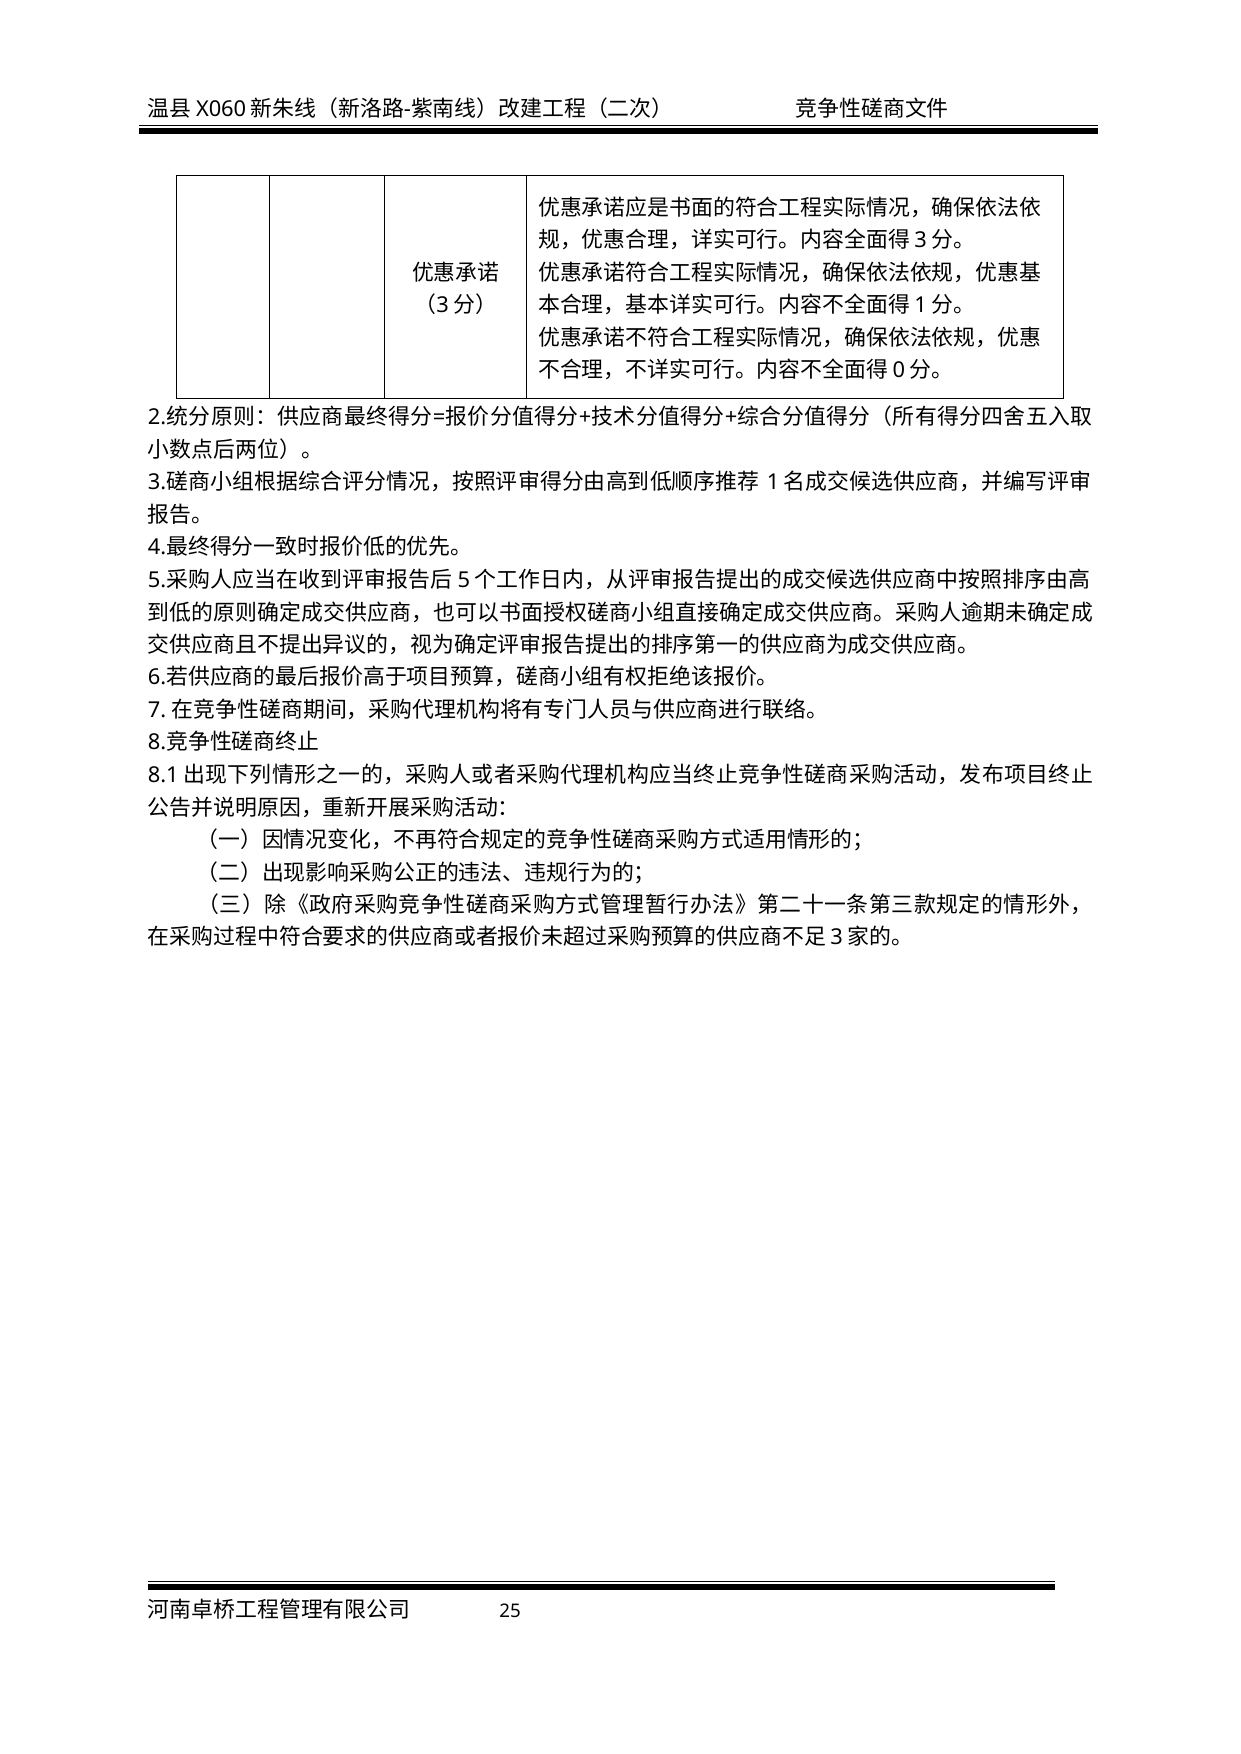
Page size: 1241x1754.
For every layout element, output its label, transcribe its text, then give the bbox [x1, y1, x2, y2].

text 3.磋商小组根据综合评分情况，按照评审得分由高到低顺序推荐1名成交候选供应商，并编写评审报告。 [148, 464, 1093, 529]
text （三）除《政府采购竞争性磋商采购方式管理暂行办法》第二十一条第三款规定的情形外，在采购过程中符合要求的供应商或者报价未超过采购预算的供应商不足3家的。 [148, 887, 1093, 952]
text 8.1出现下列情形之一的，采购人或者采购代理机构应当终止竞争性磋商采购活动，发布项目终止公告并说明原因，重新开展采购活动： [148, 757, 1093, 822]
table_cell 优惠承诺应是书面的符合工程实际情况，确保依法依规，优惠合理，详实可行。内容全面得3分。 优惠承诺符合工程实际情况，确保依法依规，优惠基本合理，基本详实可行。内容不全面得1分。 优惠承诺不符合工程实际情况，确保依法依规，优惠不合理，不详实可行。内容不全面得0分。 [527, 176, 1063, 398]
text 4.最终得分一致时报价低的优先。 [148, 529, 1093, 562]
text （一）因情况变化，不再符合规定的竞争性磋商采购方式适用情形的； [148, 822, 1093, 854]
text 5.采购人应当在收到评审报告后5个工作日内，从评审报告提出的成交候选供应商中按照排序由高到低的原则确定成交供应商，也可以书面授权磋商小组直接确定成交供应商。采购人逾期未确定成交供应商且不提出异议的，视为确定评审报告提出的排序第一的供应商为成交供应商。 [148, 562, 1093, 659]
text 2.统分原则：供应商最终得分=报价分值得分+技术分值得分+综合分值得分（所有得分四舍五入取小数点后两位）。 [148, 399, 1093, 464]
text 8.竞争性磋商终止 [148, 724, 1093, 757]
text 7. 在竞争性磋商期间，采购代理机构将有专门人员与供应商进行联络。 [148, 692, 1093, 724]
text 6.若供应商的最后报价高于项目预算，磋商小组有权拒绝该报价。 [148, 659, 1093, 692]
text （二）出现影响采购公正的违法、违规行为的； [148, 854, 1093, 887]
table_cell 优惠承诺 （3分） [385, 176, 526, 398]
